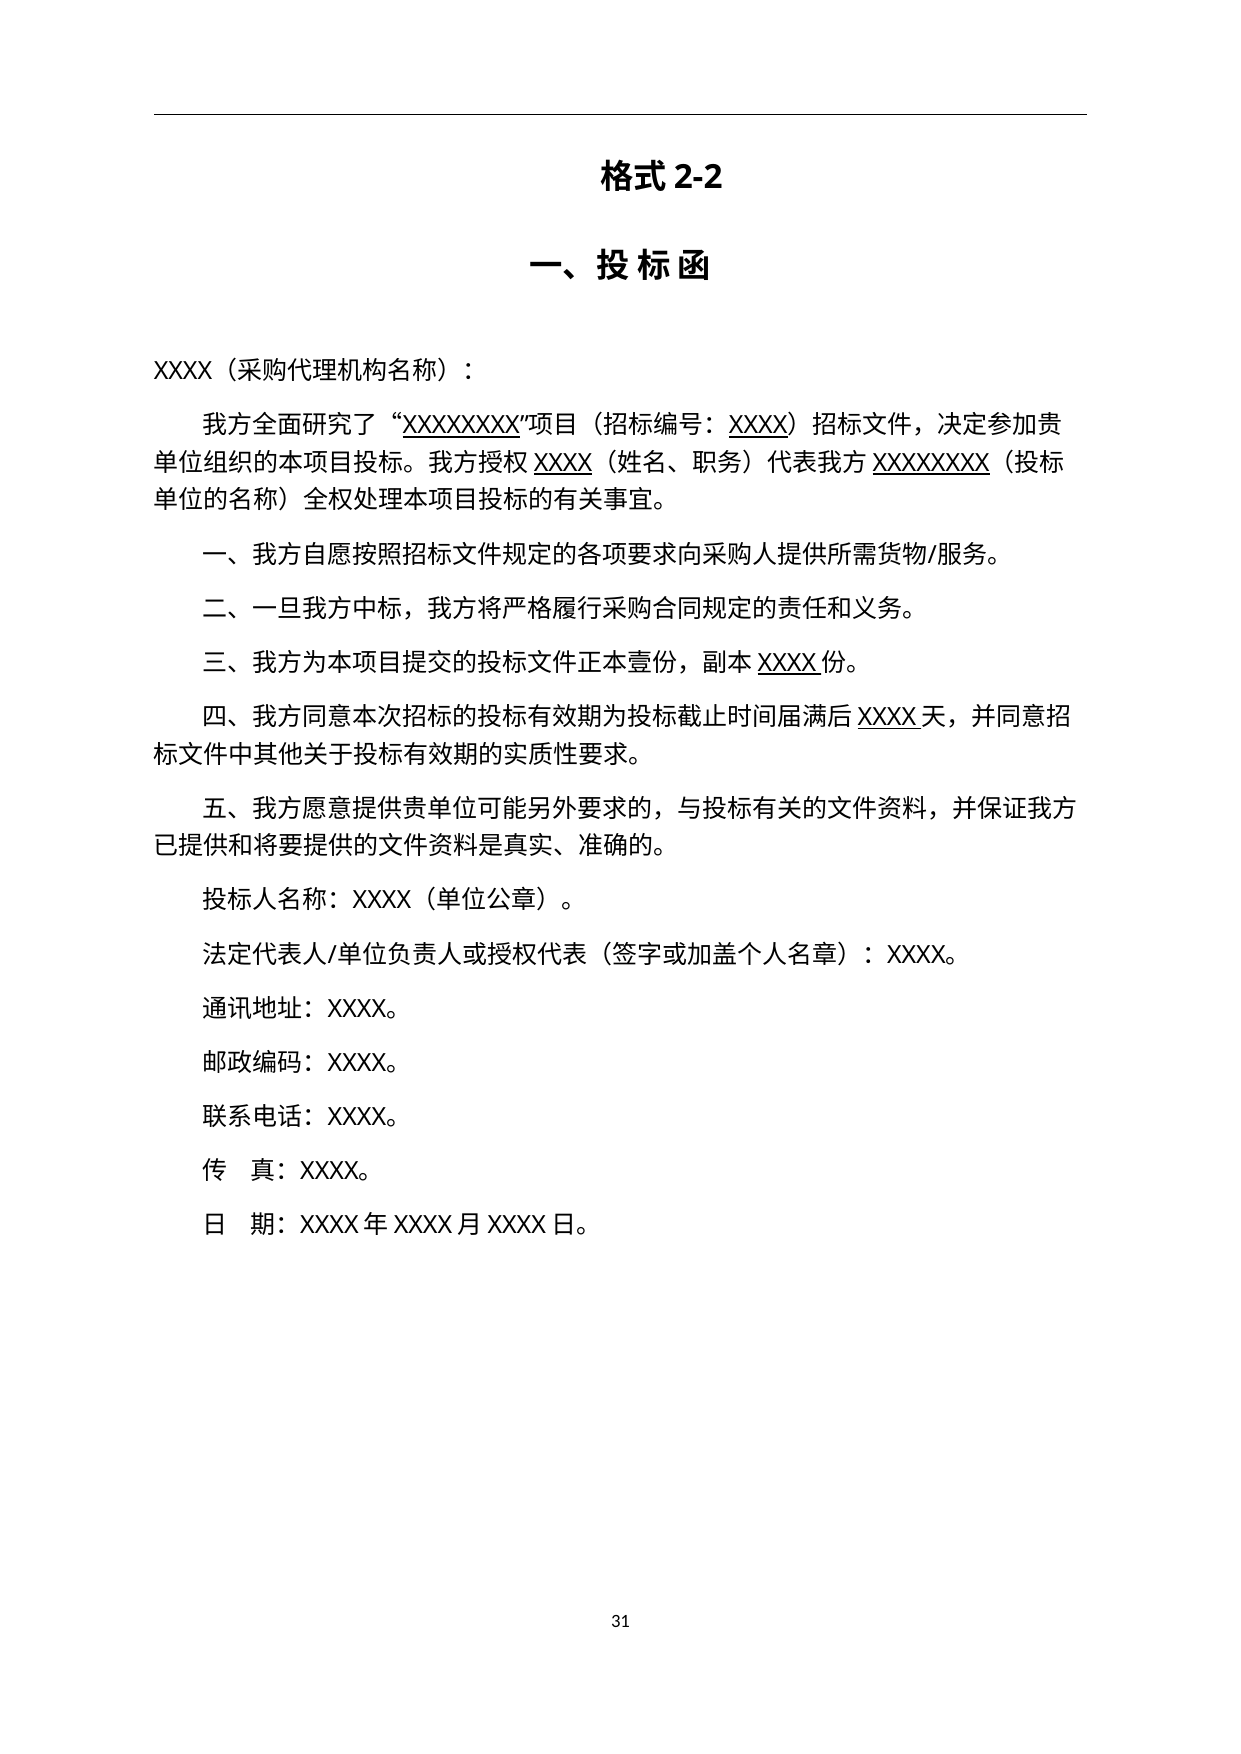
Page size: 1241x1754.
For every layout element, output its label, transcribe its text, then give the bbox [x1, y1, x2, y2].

text 日 期：XXXX年XXXX月XXXX日。 [153, 1204, 1087, 1241]
text 联系电话：XXXX。 [153, 1095, 1087, 1133]
text 邮政编码：XXXX。 [153, 1041, 1087, 1079]
text 五、我方愿意提供贵单位可能另外要求的，与投标有关的文件资料，并保证我方已提供和将要提供的文件资料是真实、准确的。 [153, 787, 1087, 862]
text 一、投 标 函 [153, 239, 1087, 287]
text XXXX（采购代理机构名称）： [153, 349, 1087, 387]
text 三、我方为本项目提交的投标文件正本壹份，副本XXXX份。 [153, 641, 1087, 679]
text 我方全面研究了“XXXXXXXX”项目（招标编号：XXXX）招标文件，决定参加贵单位组织的本项目投标。我方授权XXXX（姓名、职务）代表我方XXXXXXXX（投标单位的名称）全权处理本项目投标的有关事宜。 [153, 404, 1087, 516]
text 传 真：XXXX。 [153, 1149, 1087, 1187]
text 一、我方自愿按照招标文件规定的各项要求向采购人提供所需货物/服务。 [153, 533, 1087, 570]
text 法定代表人/单位负责人或授权代表（签字或加盖个人名章）：XXXX。 [153, 933, 1087, 970]
text 通讯地址：XXXX。 [153, 987, 1087, 1024]
text 二、一旦我方中标，我方将严格履行采购合同规定的责任和义务。 [153, 587, 1087, 624]
text 四、我方同意本次招标的投标有效期为投标截止时间届满后XXXX天，并同意招标文件中其他关于投标有效期的实质性要求。 [153, 695, 1087, 770]
text 投标人名称：XXXX（单位公章）。 [153, 879, 1087, 916]
text 投标时间： 年 月 日格式2-2 [153, 150, 1087, 198]
